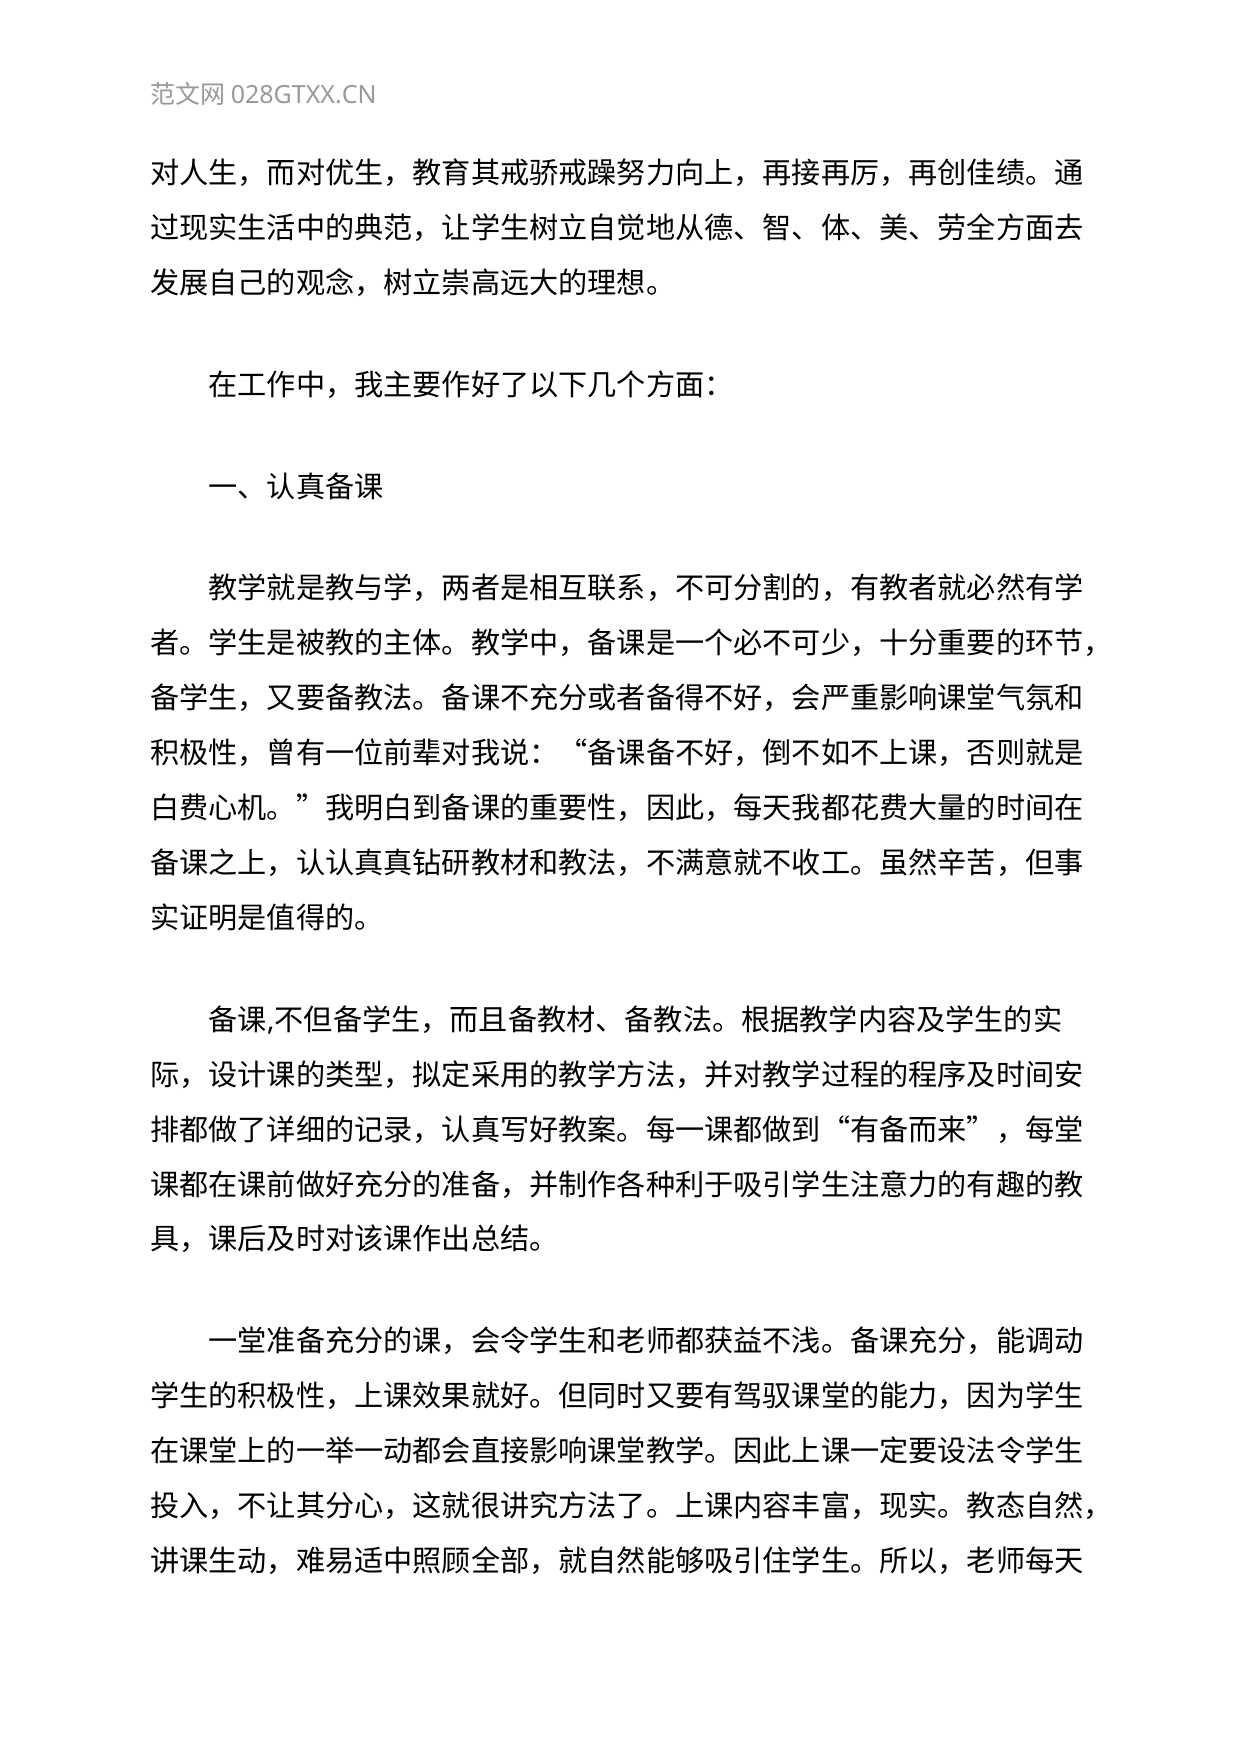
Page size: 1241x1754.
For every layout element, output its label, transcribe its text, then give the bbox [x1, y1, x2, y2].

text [150, 150, 1090, 302]
text 一、认真备课 [150, 463, 1090, 506]
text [150, 1318, 1090, 1579]
text 备课,不但备学生，而且备教材、备教法。根据教学内容及学生的实际，设计课的类型，拟定采用的教学方法，并对教学过程的程序及时间安排都做了详细的记录，认真写好教案。每一课都做到“有备而来”，每堂课都在课前做好充分的准备，并制作各种利于吸引学生注意力的有趣的教具，课后及时对该课作出总结。 [150, 996, 1090, 1258]
text 在工作中，我主要作好了以下几个方面： [150, 362, 1090, 404]
text 教学就是教与学，两者是相互联系，不可分割的，有教者就必然有学者。学生是被教的主体。教学中，备课是一个必不可少，十分重要的环节，备学生，又要备教法。备课不充分或者备得不好，会严重影响课堂气氛和积极性，曾有一位前辈对我说：“备课备不好，倒不如不上课，否则就是白费心机。”我明白到备课的重要性，因此，每天我都花费大量的时间在备课之上，认认真真钻研教材和教法，不满意就不收工。虽然辛苦，但事实证明是值得的。 [150, 565, 1090, 937]
